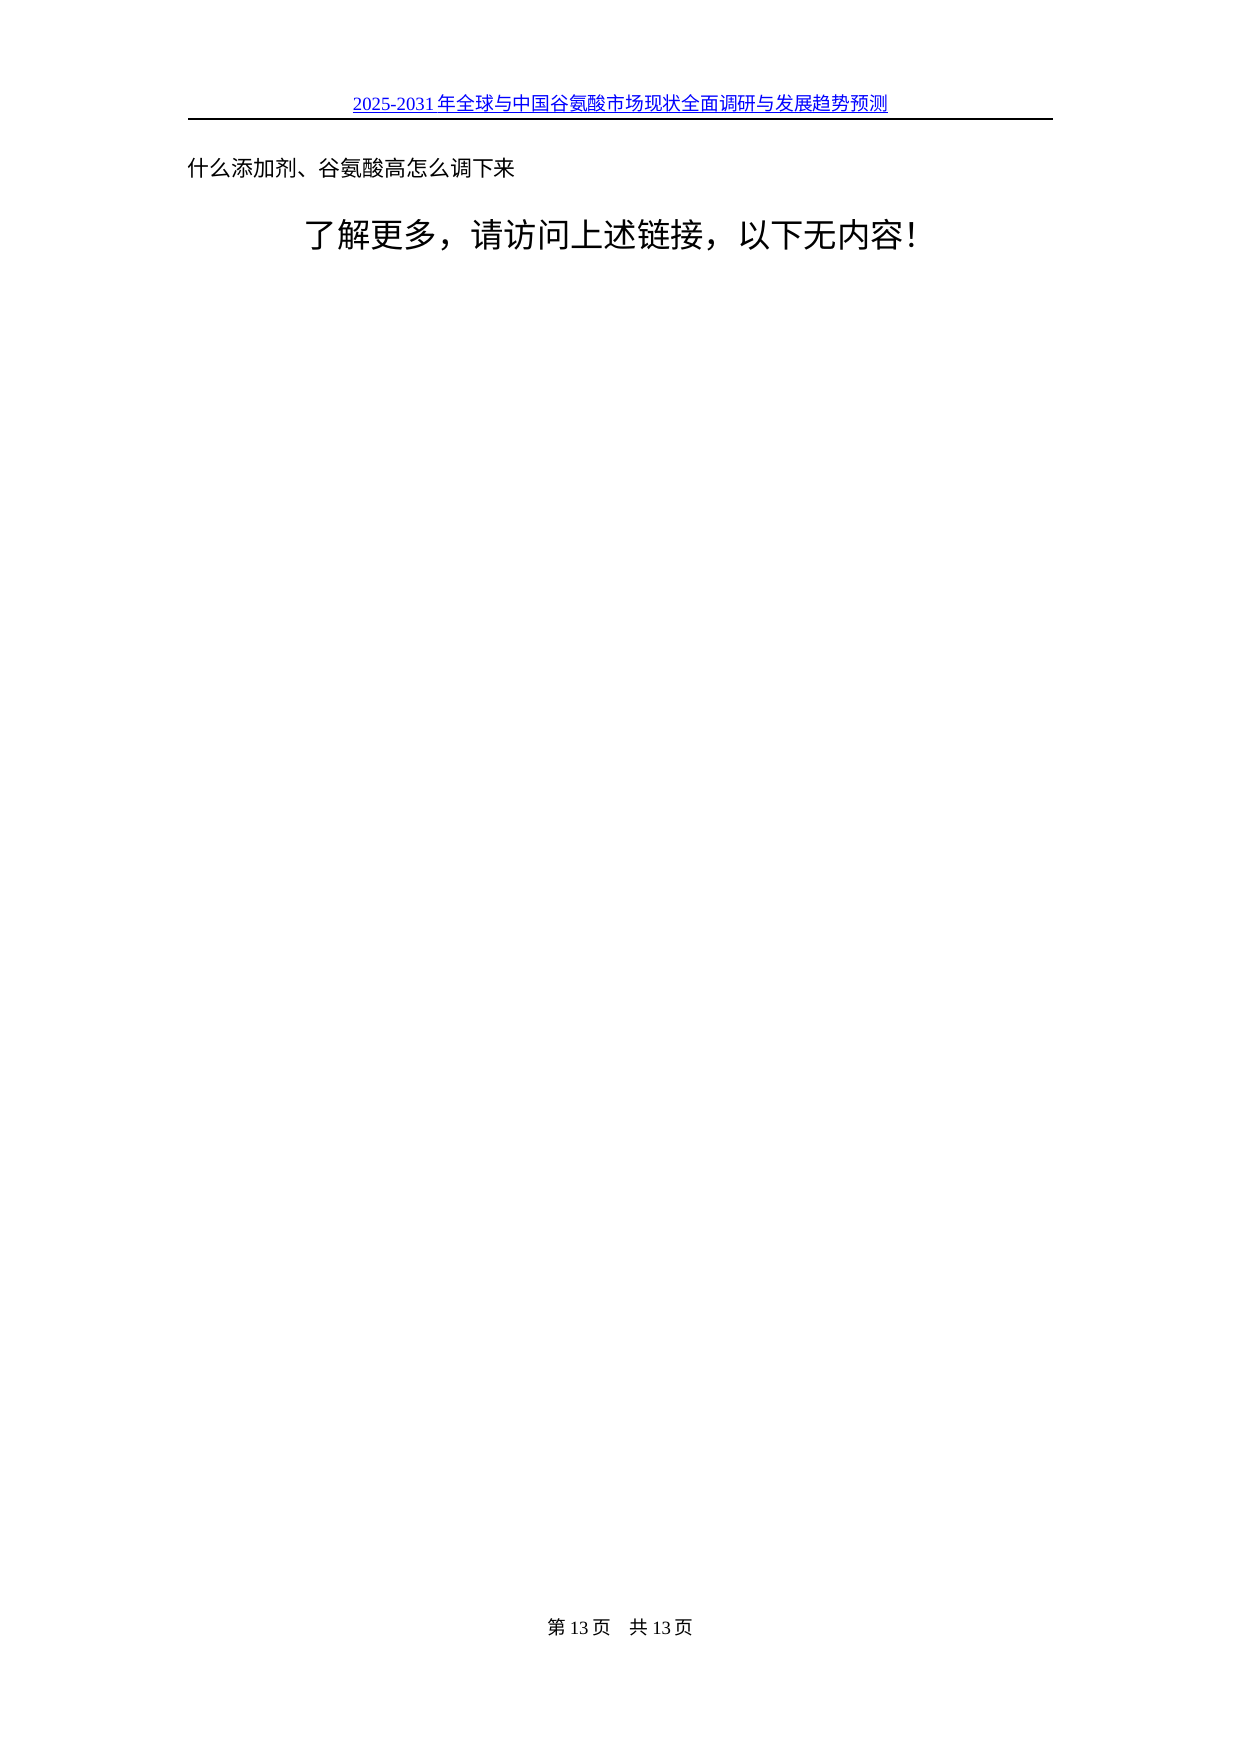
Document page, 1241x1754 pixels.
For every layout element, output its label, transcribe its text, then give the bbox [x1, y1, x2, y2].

title 了解更多，请访问上述链接，以下无内容！ [187, 200, 1053, 265]
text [187, 150, 1053, 183]
